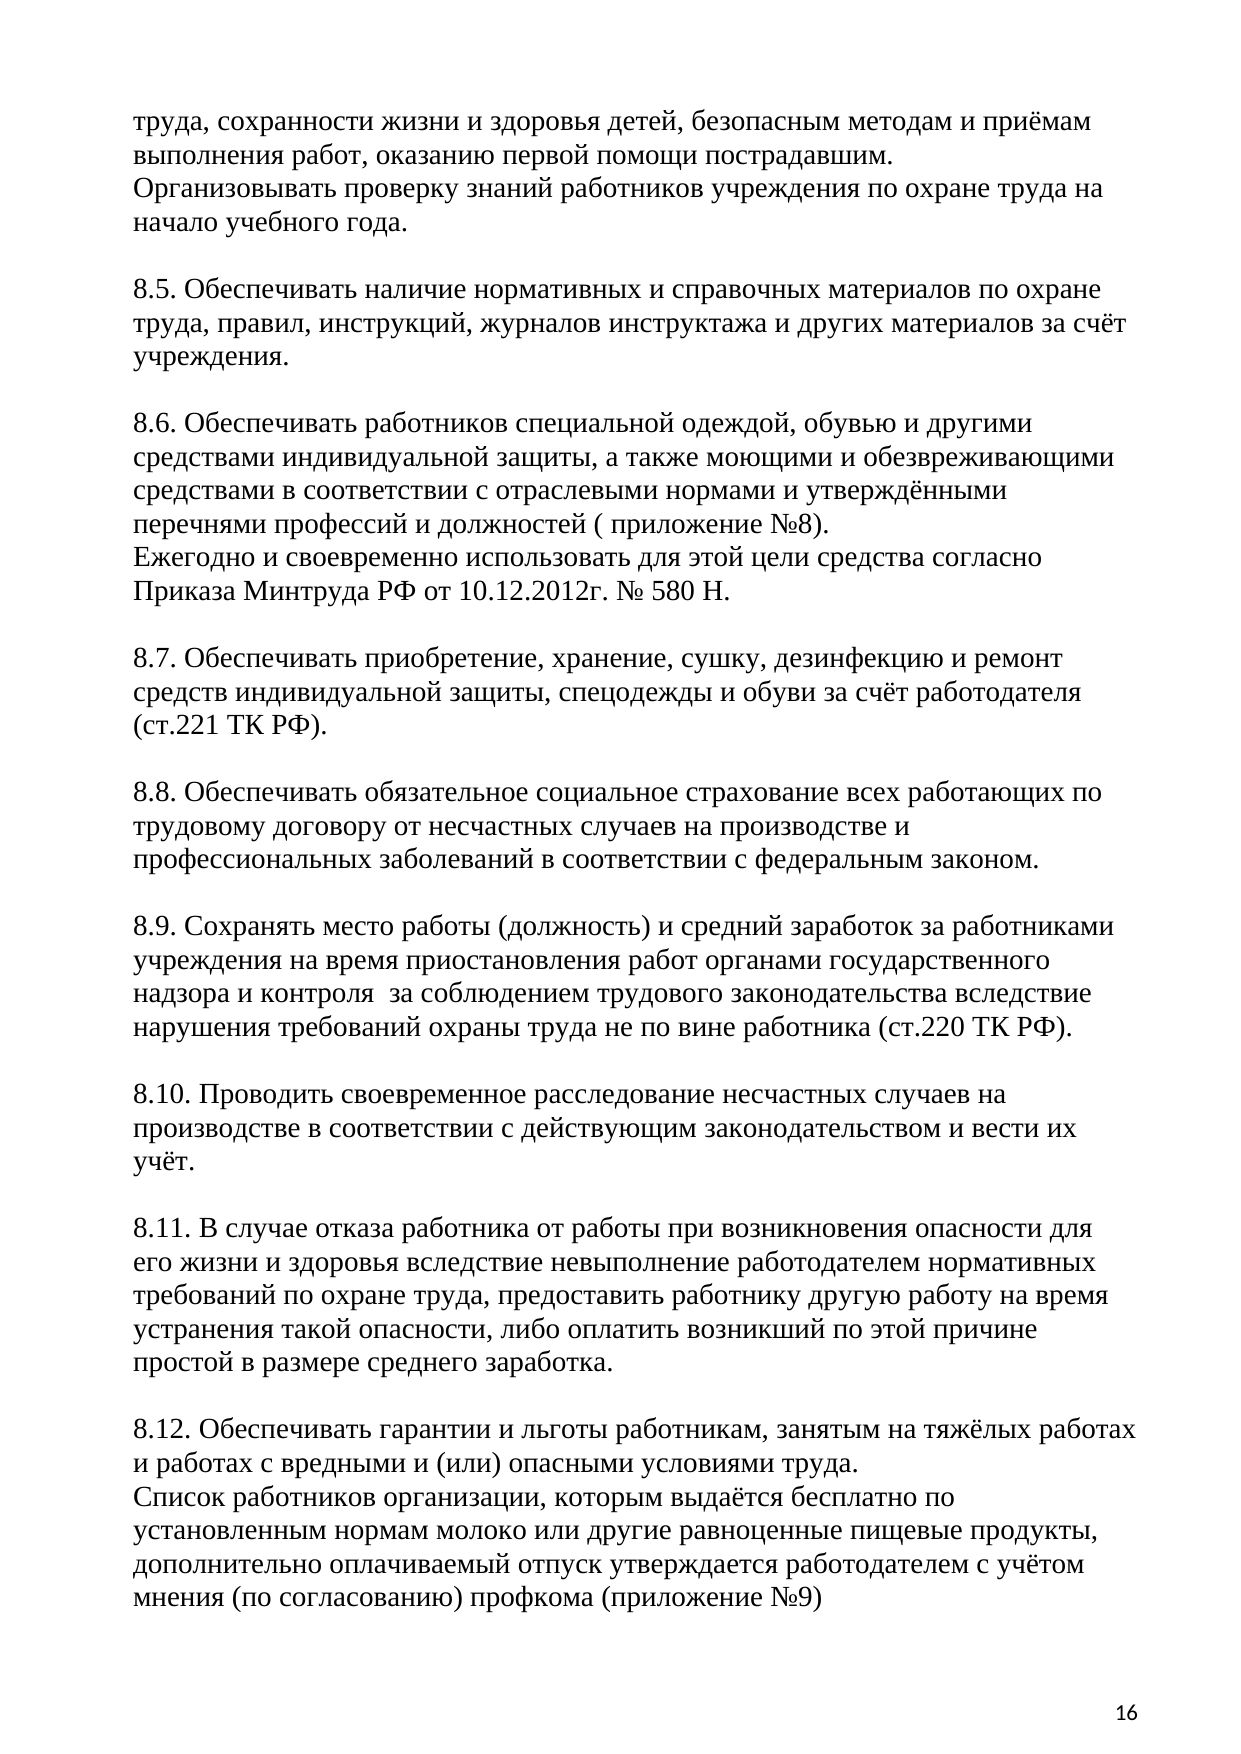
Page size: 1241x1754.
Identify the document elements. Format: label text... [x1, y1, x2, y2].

text 8.10. Проводить своевременное расследование несчастных случаев на производстве в соответствии с действующим законодательством и вести их учёт. [133, 1076, 1138, 1177]
text Организовывать проверку знаний работников учреждения по охране труда на начало учебного года. [133, 171, 1138, 238]
text 8.5. Обеспечивать наличие нормативных и справочных материалов по охране труда, правил, инструкций, журналов инструктажа и других материалов за счёт учреждения. [133, 271, 1138, 372]
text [133, 103, 1138, 171]
text 8.9. Сохранять место работы (должность) и средний заработок за работниками учреждения на время приостановления работ органами государственного надзора и контроля за соблюдением трудового законодательства вследствие нарушения требований охраны труда не по вине работника (ст.220 ТК РФ). [133, 908, 1138, 1043]
text Ежегодно и своевременно использовать для этой цели средства согласно Приказа Минтруда РФ от 10.12.2012г. № 580 Н. [133, 539, 1138, 607]
text Список работников организации, которым выдаётся бесплатно по установленным нормам молоко или другие равноценные пищевые продукты, дополнительно оплачиваемый отпуск утверждается работодателем с учётом мнения (по согласованию) профкома (приложение №9) [133, 1479, 1138, 1613]
text 8.6. Обеспечивать работников специальной одеждой, обувью и другими средствами индивидуальной защиты, а также моющими и обезвреживающими средствами в соответствии с отраслевыми нормами и утверждёнными перечнями профессий и должностей ( приложение №8). [133, 405, 1138, 539]
text 8.8. Обеспечивать обязательное социальное страхование всех работающих по трудовому договору от несчастных случаев на производстве и профессиональных заболеваний в соответствии с федеральным законом. [133, 774, 1138, 875]
text 8.11. В случае отказа работника от работы при возникновения опасности для его жизни и здоровья вследствие невыполнение работодателем нормативных требований по охране труда, предоставить работнику другую работу на время устранения такой опасности, либо оплатить возникший по этой причине простой в размере среднего заработка. [133, 1210, 1138, 1378]
text 8.7. Обеспечивать приобретение, хранение, сушку, дезинфекцию и ремонт средств индивидуальной защиты, спецодежды и обуви за счёт работодателя (ст.221 ТК РФ). [133, 640, 1138, 741]
text 8.12. Обеспечивать гарантии и льготы работникам, занятым на тяжёлых работах и работах с вредными и (или) опасными условиями труда. [133, 1412, 1138, 1479]
